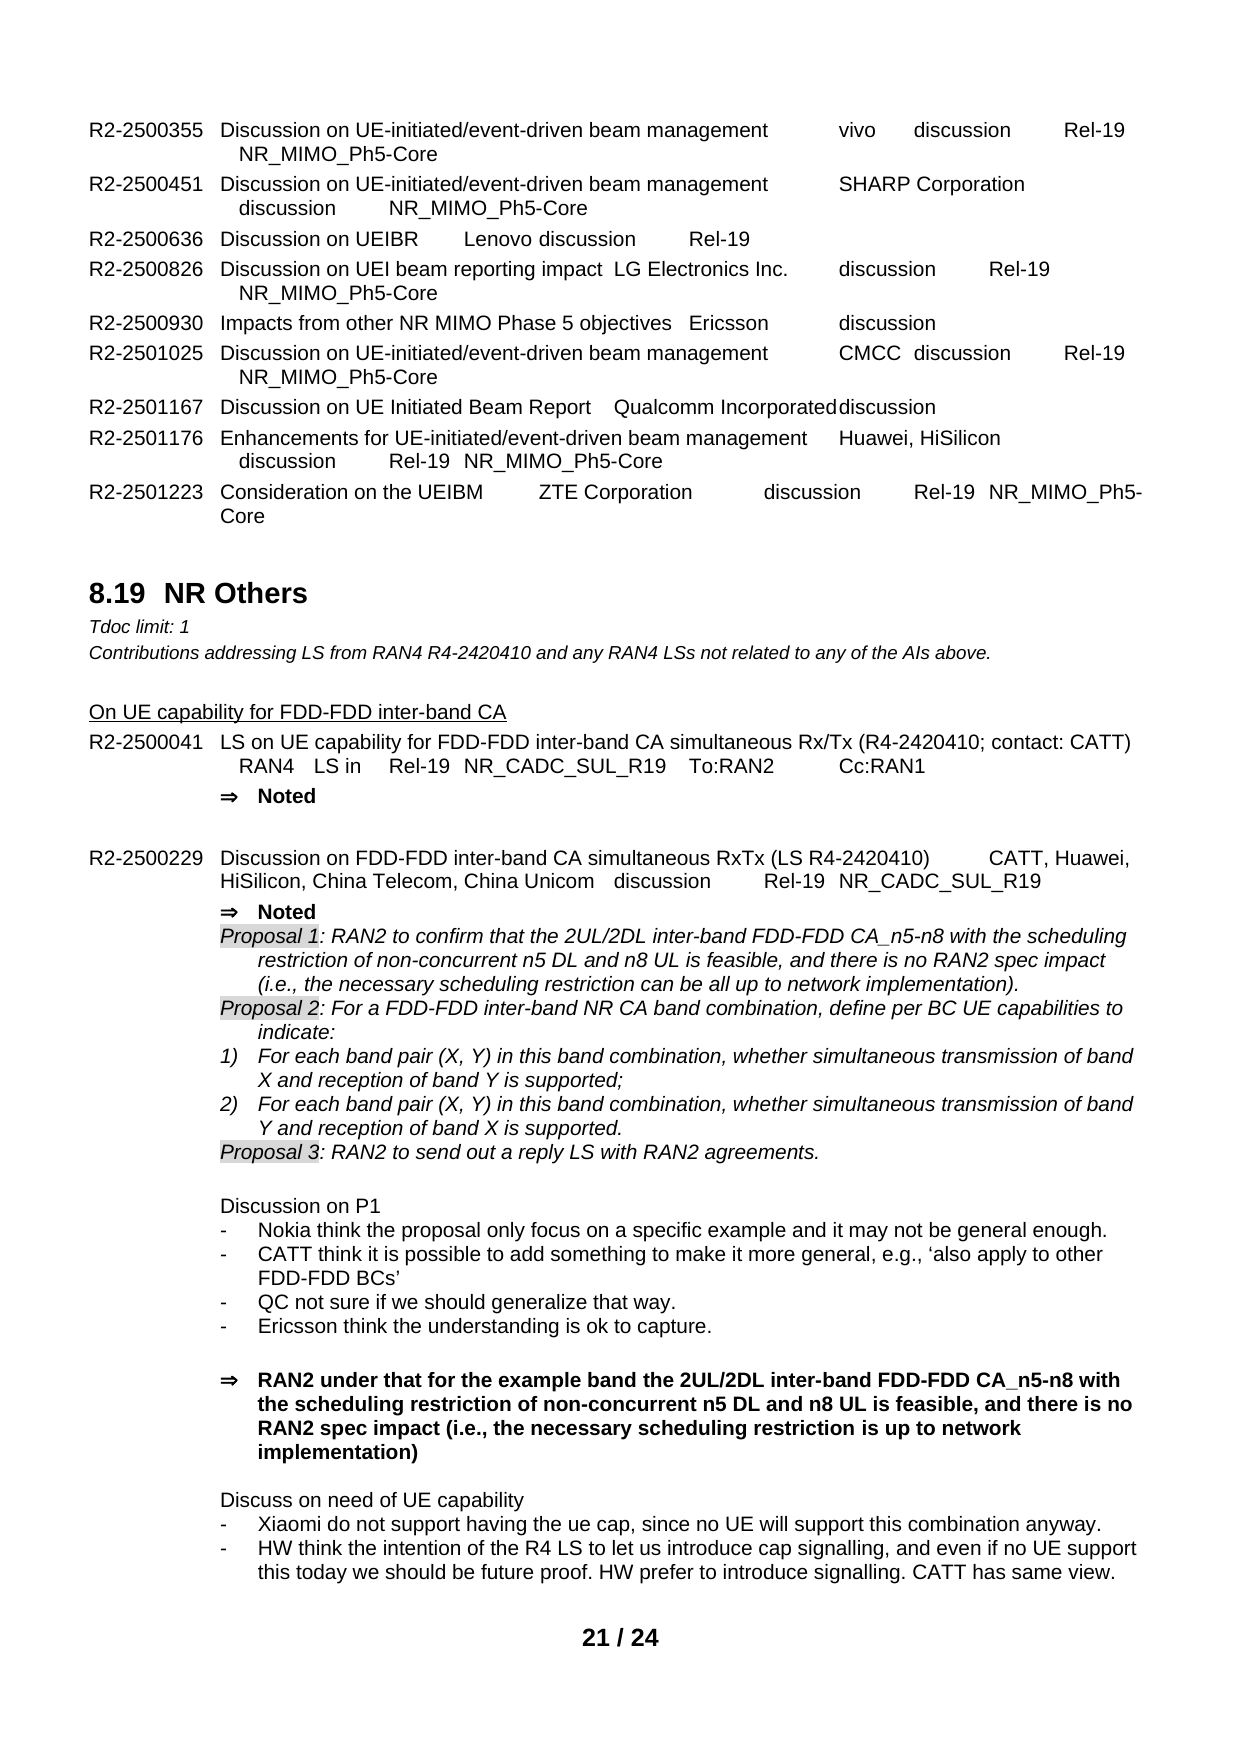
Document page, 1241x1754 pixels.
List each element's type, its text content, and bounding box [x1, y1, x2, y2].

text Noted [220, 784, 1152, 809]
title R2-2500930 Impacts from other NR MIMO Phase 5 objectives Ericsson discussion [89, 311, 1152, 335]
text Contributions addressing LS from RAN4 R4-2420410 and any RAN4 LSs not related to any of the AIs above. [89, 642, 1152, 663]
title R2-2501223 Consideration on the UEIBM ZTE Corporation discussion Rel-19 NR_MIMO_Ph5-Core [89, 479, 1152, 527]
text - Ericsson think the understanding is ok to capture. [220, 1313, 1152, 1337]
text - CATT think it is possible to add something to make it more general, e.g., ‘also apply to other FDD-FDD BCs’ [220, 1242, 1152, 1289]
text Proposal 3: RAN2 to send out a reply LS with RAN2 agreements. [220, 1139, 1152, 1163]
text Discussion on P1 [220, 1194, 1152, 1218]
text RAN2 under that for the example band the 2UL/2DL inter-band FDD-FDD CA_n5-n8 with the scheduling restriction of non-concurrent n5 DL and n8 UL is feasible, and there is no RAN2 spec impact (i.e., the necessary scheduling restriction is up to network implementation) [220, 1368, 1152, 1464]
subtitle 8.19 NR Others [89, 576, 1152, 610]
text Discuss on need of UE capability [220, 1488, 1152, 1512]
title R2-2500451 Discussion on UE-initiated/event-driven beam management SHARP Corporation discussion NR_MIMO_Ph5-Core [89, 172, 1152, 220]
title On UE capability for FDD-FDD inter-band CA [89, 700, 1152, 724]
text 1) For each band pair (X, Y) in this band combination, whether simultaneous transmission of band X and reception of band Y is supported; [220, 1044, 1152, 1092]
text - Nokia think the proposal only focus on a specific example and it may not be general enough. [220, 1218, 1152, 1242]
title R2-2500041 LS on UE capability for FDD-FDD inter-band CA simultaneous Rx/Tx (R4-2420410; contact: CATT) RAN4 LS in Rel-19 NR_CADC_SUL_R19 To:RAN2 Cc:RAN1 [89, 730, 1152, 778]
title R2-2500355 Discussion on UE-initiated/event-driven beam management vivo discussion Rel-19 NR_MIMO_Ph5-Core [89, 118, 1152, 166]
text - Xiaomi do not support having the ue cap, since no UE will support this combination anyway. [220, 1512, 1152, 1536]
title R2-2500229 Discussion on FDD-FDD inter-band CA simultaneous RxTx (LS R4-2420410) CATT, Huawei, HiSilicon, China Telecom, China Unicom discussion Rel-19 NR_CADC_SUL_R19 [89, 845, 1152, 893]
text Noted [220, 899, 1152, 924]
title R2-2501176 Enhancements for UE-initiated/event-driven beam management Huawei, HiSilicon discussion Rel-19 NR_MIMO_Ph5-Core [89, 425, 1152, 473]
text Proposal 1: RAN2 to confirm that the 2UL/2DL inter-band FDD-FDD CA_n5-n8 with the scheduling restriction of non-concurrent n5 DL and n8 UL is feasible, and there is no RAN2 spec impact (i.e., the necessary scheduling restriction can be all up to network implementation). [220, 924, 1152, 996]
text Proposal 2: For a FDD-FDD inter-band NR CA band combination, define per BC UE capabilities to indicate: [220, 996, 1152, 1044]
text - QC not sure if we should generalize that way. [220, 1289, 1152, 1313]
title R2-2501167 Discussion on UE Initiated Beam Report Qualcomm Incorporated discussion [89, 395, 1152, 419]
text 2) For each band pair (X, Y) in this band combination, whether simultaneous transmission of band Y and reception of band X is supported. [220, 1092, 1152, 1139]
text Tdoc limit: 1 [89, 616, 1152, 638]
title R2-2501025 Discussion on UE-initiated/event-driven beam management CMCC discussion Rel-19 NR_MIMO_Ph5-Core [89, 341, 1152, 389]
title R2-2500636 Discussion on UEIBR Lenovo discussion Rel-19 [89, 226, 1152, 250]
title R2-2500826 Discussion on UEI beam reporting impact LG Electronics Inc. discussion Rel-19 NR_MIMO_Ph5-Core [89, 257, 1152, 304]
text - HW think the intention of the R4 LS to let us introduce cap signalling, and even if no UE support this today we should be future proof. HW prefer to introduce signalling. CATT has same view. [220, 1536, 1152, 1584]
